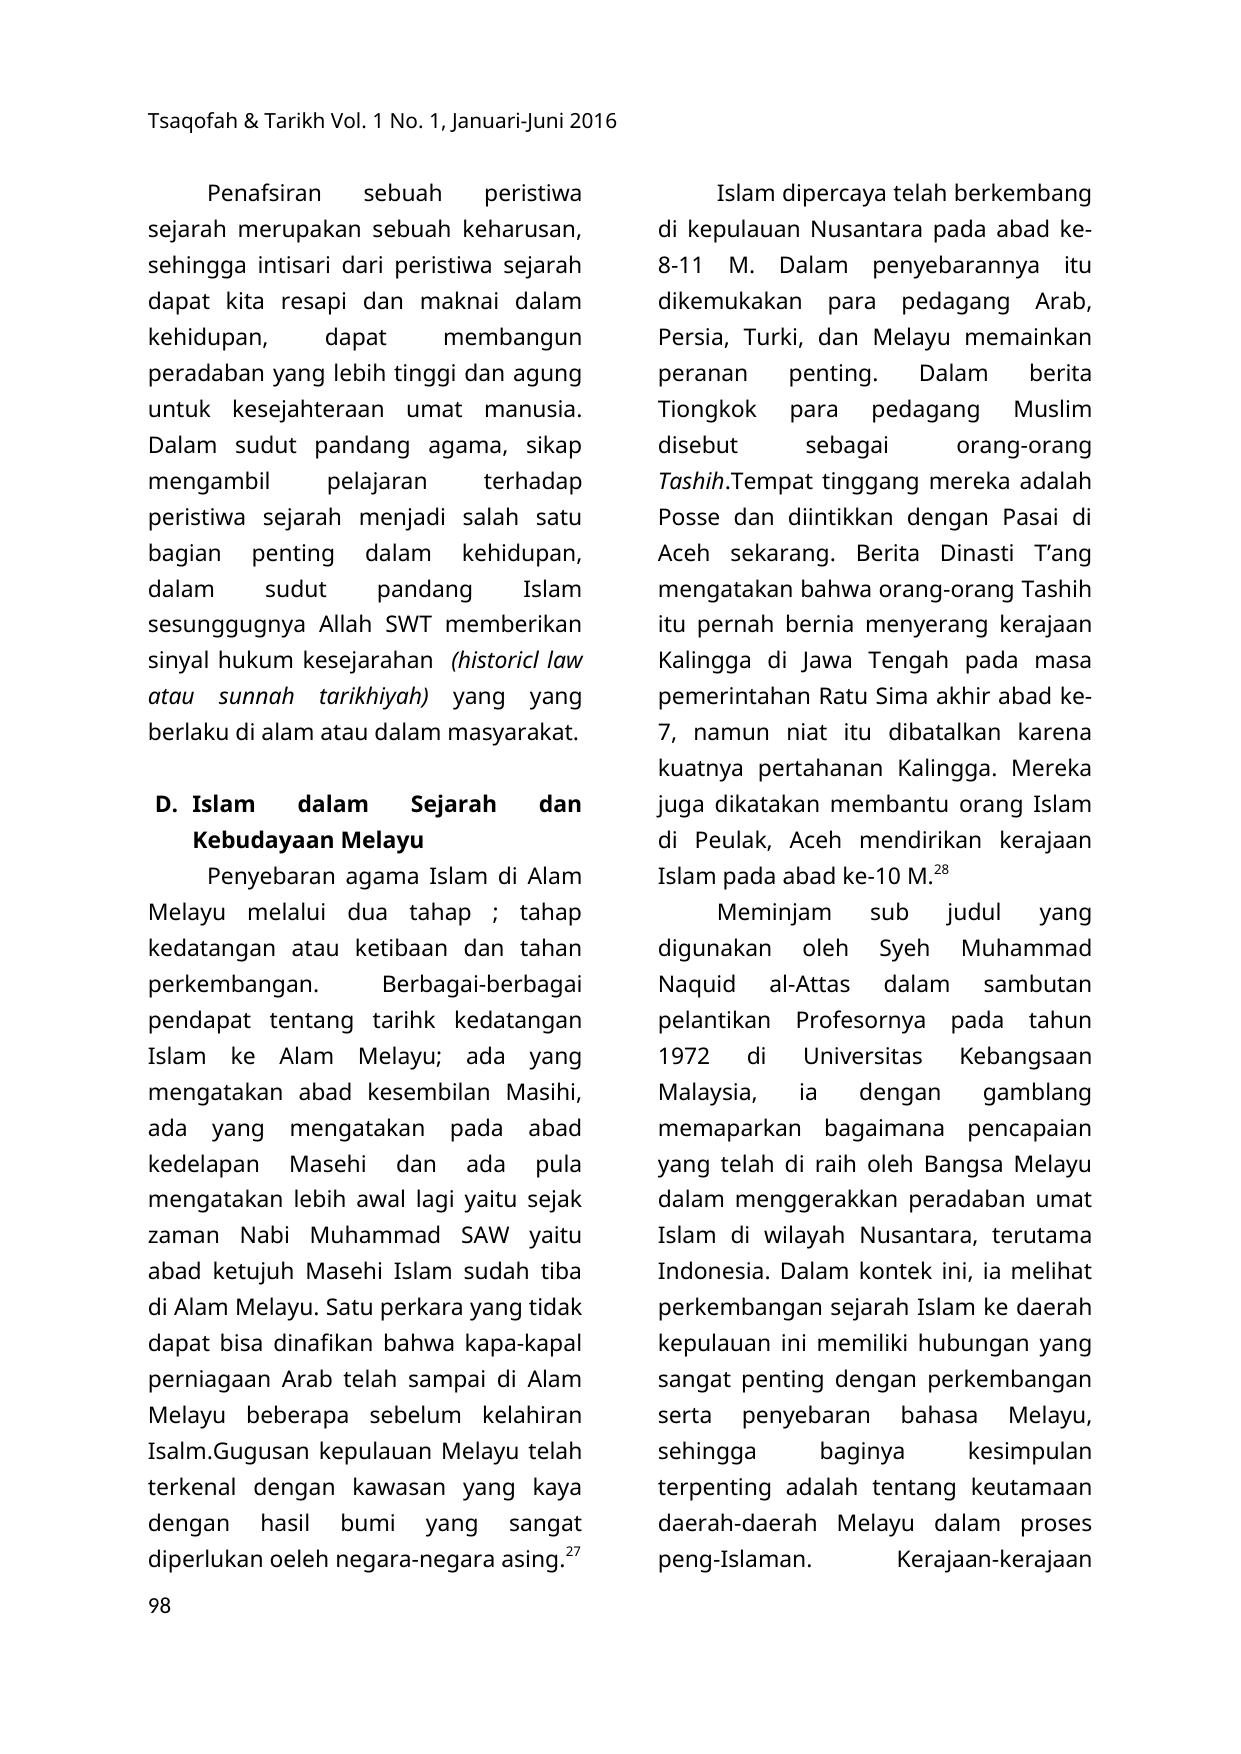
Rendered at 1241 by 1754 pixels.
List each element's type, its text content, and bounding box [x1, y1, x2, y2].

text Penyebaran agama Islam di Alam Melayu melalui dua tahap ; tahap kedatangan atau ketibaan dan tahan perkembangan. Berbagai-berbagai pendapat tentang tarihk kedatangan Islam ke Alam Melayu; ada yang mengatakan abad kesembilan Masihi, ada yang mengatakan pada abad kedelapan Masehi dan ada pula mengatakan lebih awal lagi yaitu sejak zaman Nabi Muhammad SAW yaitu abad ketujuh Masehi Islam sudah tiba di Alam Melayu. Satu perkara yang tidak dapat bisa dinafikan bahwa kapa-kapal perniagaan Arab telah sampai di Alam Melayu beberapa sebelum kelahiran Isalm.Gugusan kepulauan Melayu telah terkenal dengan kawasan yang kaya dengan hasil bumi yang sangat diperlukan oeleh negara-negara asing. [148, 860, 583, 1574]
list Penafsiran sebuah peristiwa sejarah merupakan sebuah keharusan, sehingga intisari dari peristiwa sejarah dapat kita resapi dan maknai dalam kehidupan, dapat membangun peradaban yang lebih tinggi dan agung untuk kesejahteraan umat manusia. Dalam sudut pandang agama, sikap mengambil pelajaran terhadap peristiwa sejarah menjadi salah satu bagian penting dalam kehidupan, dalam sudut pandang Islam sesunggugnya Allah SWT memberikan sinyal hukum kesejarahan (historicl law atau sunnah tarikhiyah) yang yang berlaku di alam atau dalam masyarakat. [148, 177, 583, 747]
text Islam dipercaya telah berkembang di kepulauan Nusantara pada abad ke-8-11 M. Dalam penyebarannya itu dikemukakan para pedagang Arab, Persia, Turki, dan Melayu memainkan peranan penting. Dalam berita Tiongkok para pedagang Muslim disebut sebagai orang-orang Tashih.Tempat tinggang mereka adalah Posse dan diintikkan dengan Pasai di Aceh sekarang. Berita Dinasti T’ang mengatakan bahwa orang-orang Tashih itu pernah bernia menyerang kerajaan Kalingga di Jawa Tengah pada masa pemerintahan Ratu Sima akhir abad ke-7, namun niat itu dibatalkan karena kuatnya pertahanan Kalingga. Mereka juga dikatakan membantu orang Islam di Peulak, Aceh mendirikan kerajaan Islam pada abad ke-10 M. [658, 177, 1092, 891]
list Islam dalam Sejarah dan Kebudayaan Melayu [154, 788, 583, 855]
